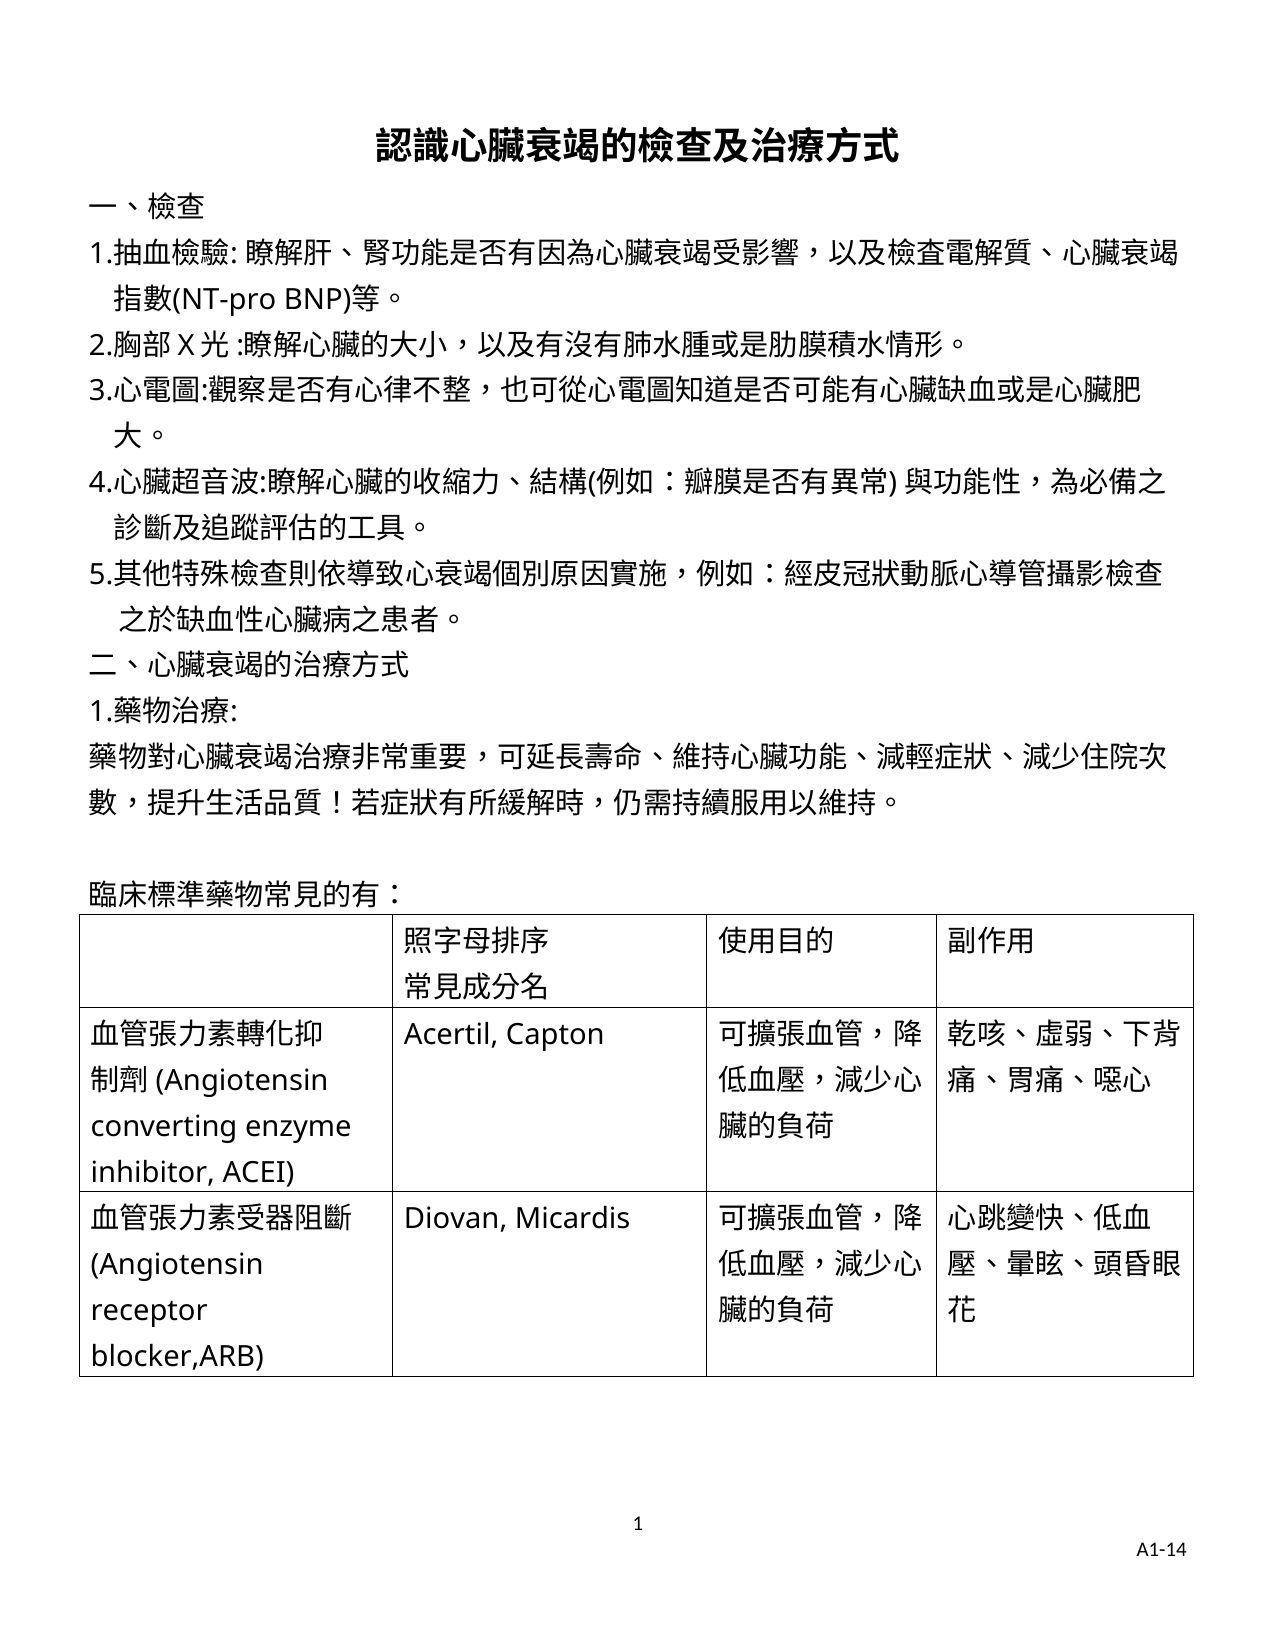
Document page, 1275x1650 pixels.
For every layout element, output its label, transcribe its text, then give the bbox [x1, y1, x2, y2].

text 1.抽血檢驗: 瞭解肝、腎功能是否有因為心臟衰竭受影響，以及檢査電解質、心臟衰竭 [89, 227, 1186, 272]
text 認識心臟衰竭的檢查及治療方式 [89, 106, 1186, 181]
text 5.其他特殊檢查則依導致心衰竭個別原因實施，例如：經皮冠狀動脈心導管攝影檢查之於缺血性心臟病之患者。 [89, 547, 1186, 639]
text 2.胸部X光 :瞭解心臟的大小，以及有沒有肺水腫或是肋膜積水情形。 [89, 318, 1186, 364]
table_cell Diovan, Micardis [393, 1192, 706, 1376]
table_header 使用目的 [707, 915, 936, 1007]
table_cell 乾咳、虛弱、下背痛、胃痛、噁心 [937, 1008, 1193, 1191]
text 指數(NT-pro BNP)等。 [114, 272, 1186, 318]
table_cell 血管張力素受器阻斷 (Angiotensin receptor blocker,ARB) [80, 1192, 392, 1376]
text 3.心電圖:觀察是否有心律不整，也可從心電圖知道是否可能有心臟缺血或是心臟肥 [89, 364, 1186, 410]
text 1.藥物治療: [89, 685, 1186, 731]
table_cell 可擴張血管，降低血壓，減少心臟的負荷 [707, 1008, 936, 1191]
table_cell 可擴張血管，降低血壓，減少心臟的負荷 [707, 1192, 936, 1376]
text 臨床標準藥物常見的有： [89, 868, 1186, 914]
text 大。 [114, 410, 1186, 456]
text 一、檢查 [89, 181, 1186, 227]
text 二、心臟衰竭的治療方式 [89, 639, 1186, 685]
text 診斷及追蹤評估的工具。 [114, 502, 1186, 547]
table_cell 血管張力素轉化抑 制劑 (Angiotensin converting enzyme inhibitor, ACEI) [80, 1008, 392, 1191]
table_cell Acertil, Capton [393, 1008, 706, 1191]
table_cell 心跳變快、低血壓、暈眩、頭昏眼花 [937, 1192, 1193, 1376]
text 藥物對心臟衰竭治療非常重要，可延長壽命、維持心臟功能、減輕症狀、減少住院次數，提升生活品質！若症狀有所緩解時，仍需持續服用以維持。 [89, 731, 1186, 822]
table_header [80, 915, 392, 1007]
table_header 照字母排序 常見成分名 [393, 915, 706, 1007]
text 4.心臟超音波:瞭解心臟的收縮力、結構(例如：瓣膜是否有異常) 與功能性，為必備之 [89, 456, 1186, 502]
table_header 副作用 [937, 915, 1193, 1007]
